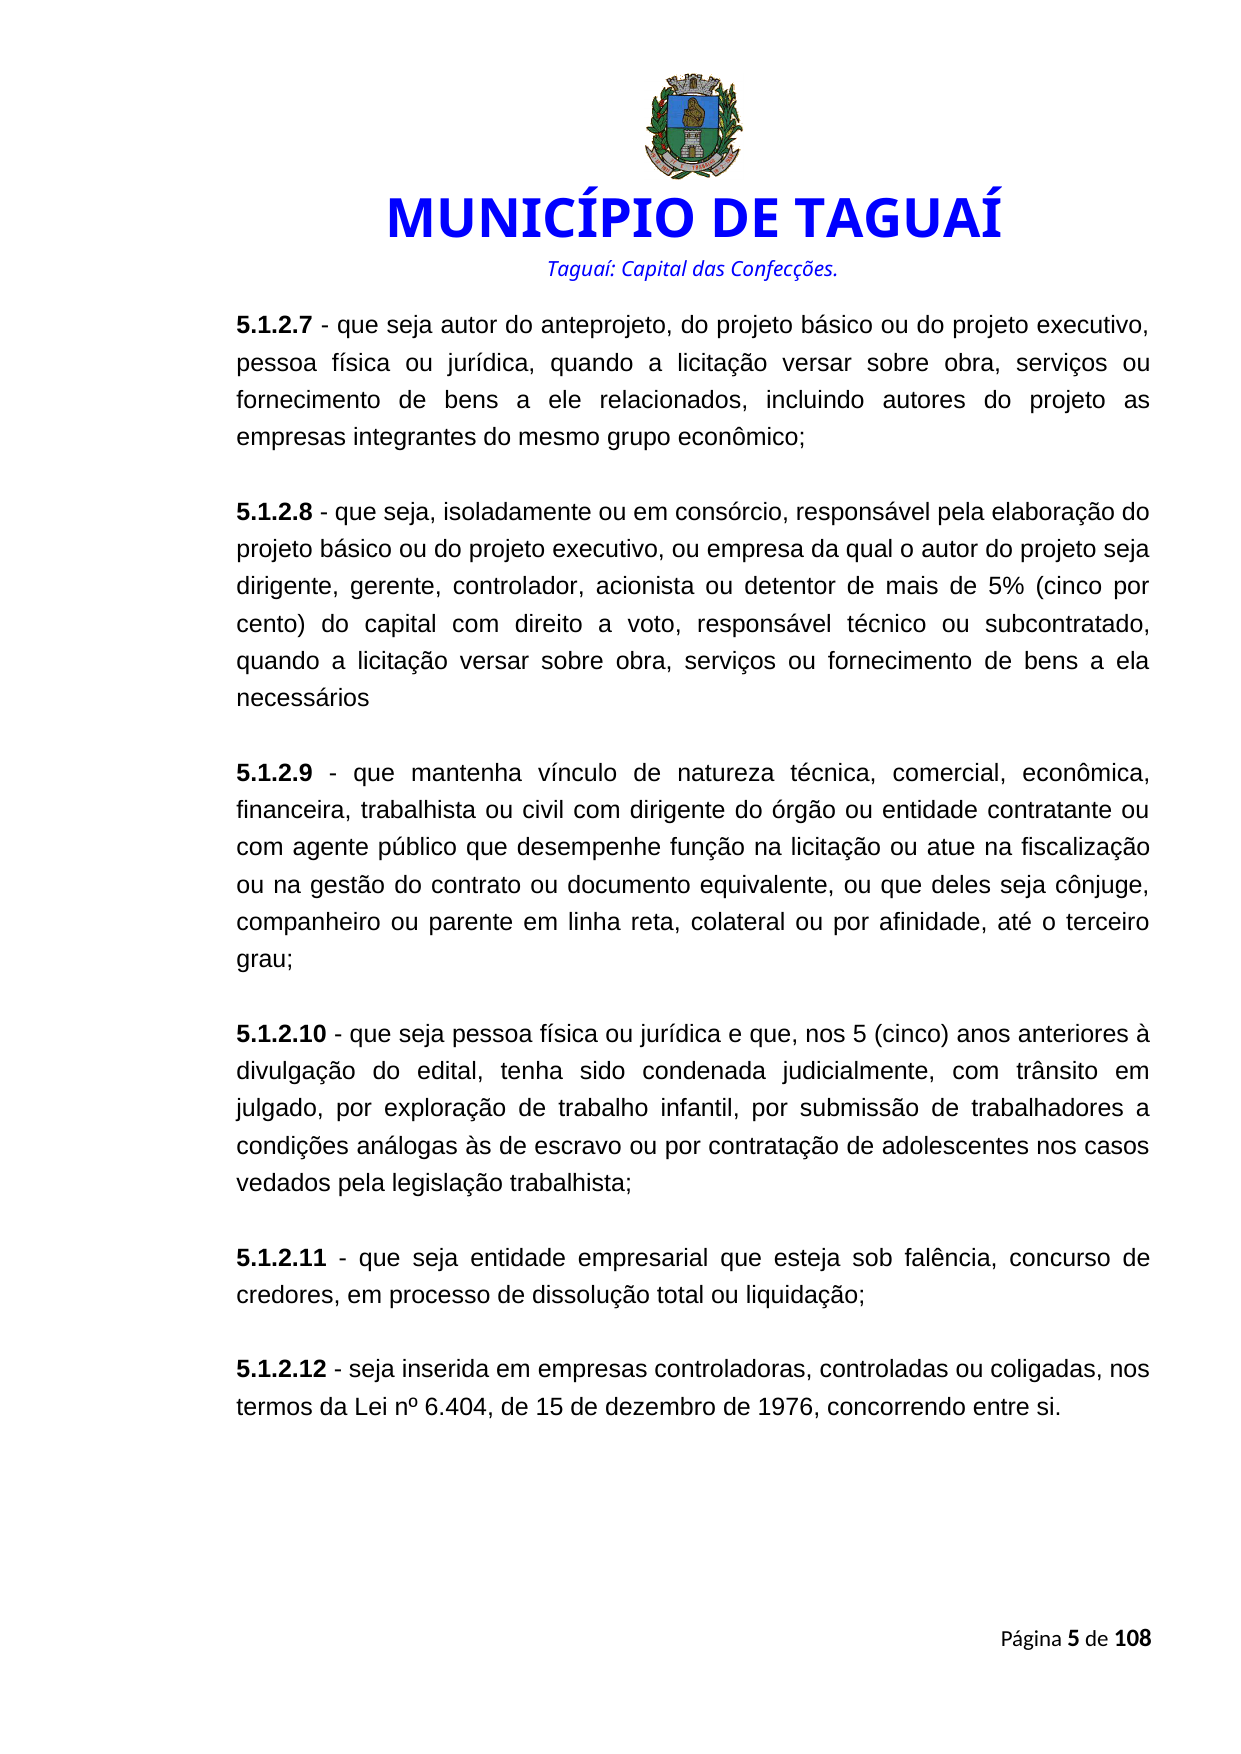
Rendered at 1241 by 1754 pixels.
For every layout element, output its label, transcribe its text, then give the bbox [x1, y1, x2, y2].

text 5.1.2.9 - que mantenha vínculo de natureza técnica, comercial, econômica, financeira, trabalhista ou civil com dirigente do órgão ou entidade contratante ou com agente público que desempenhe função na licitação ou atue na fiscalização ou na gestão do contrato ou documento equivalente, ou que deles seja cônjuge, companheiro ou parente em linha reta, colateral ou por afinidade, até o terceiro grau; [236, 758, 1152, 973]
text 5.1.2.7 - que seja autor do anteprojeto, do projeto básico ou do projeto executivo, pessoa física ou jurídica, quando a licitação versar sobre obra, serviços ou fornecimento de bens a ele relacionados, incluindo autores do projeto as empresas integrantes do mesmo grupo econômico; [236, 310, 1152, 451]
text 5.1.2.11 - que seja entidade empresarial que esteja sob falência, concurso de credores, em processo de dissolução total ou liquidação; [236, 1242, 1152, 1308]
text 5.1.2.8 - que seja, isoladamente ou em consórcio, responsável pela elaboração do projeto básico ou do projeto executivo, ou empresa da qual o autor do projeto seja dirigente, gerente, controlador, acionista ou detentor de mais de 5% (cinco por cento) do capital com direito a voto, responsável técnico ou subcontratado, quando a licitação versar sobre obra, serviços ou fornecimento de bens a ela necessários [236, 497, 1152, 712]
text 5.1.2.10 - que seja pessoa física ou jurídica e que, nos 5 (cinco) anos anteriores à divulgação do edital, tenha sido condenada judicialmente, com trânsito em julgado, por exploração de trabalho infantil, por submissão de trabalhadores a condições análogas às de escravo ou por contratação de adolescentes nos casos vedados pela legislação trabalhista; [236, 1019, 1152, 1197]
text 5.1.2.12 - seja inserida em empresas controladoras, controladas ou coligadas, nos termos da Lei nº 6.404, de 15 de dezembro de 1976, concorrendo entre si. [236, 1354, 1152, 1420]
